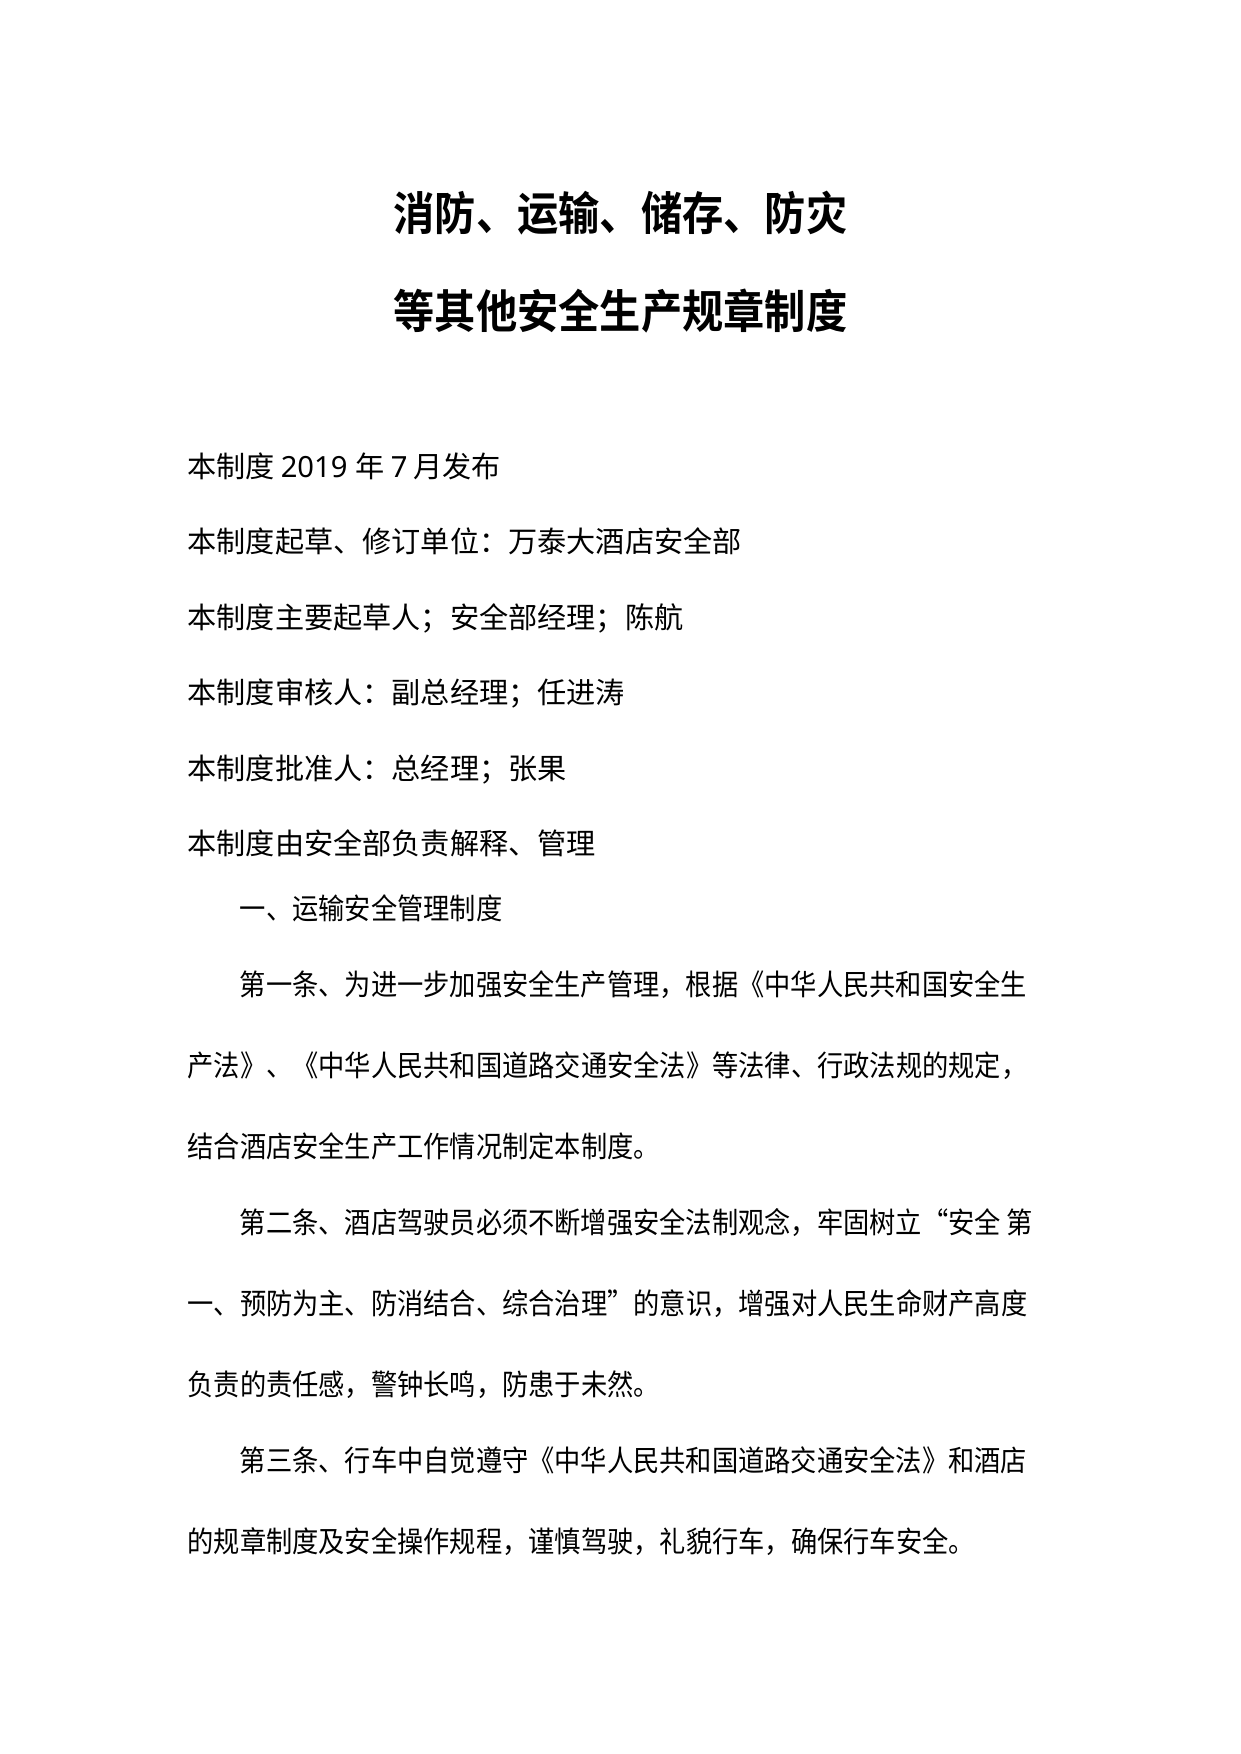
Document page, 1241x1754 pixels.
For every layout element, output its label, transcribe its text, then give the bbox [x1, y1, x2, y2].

text 本制度起草、修订单位：万泰大酒店安全部 [187, 507, 1053, 572]
text 消防、运输、储存、防灾 [187, 162, 1053, 259]
text 第一条、为进一步加强安全生产管理，根据《中华人民共和国安全生产法》、《中华人民共和国道路交通安全法》等法律、行政法规的规定，结合酒店安全生产工作情况制定本制度。 [187, 950, 1053, 1177]
text 本制度批准人：总经理；张果 [187, 734, 1053, 799]
text 本制度由安全部负责解释、管理 [187, 809, 1053, 874]
text 第二条、酒店驾驶员必须不断增强安全法制观念，牢固树立“安全 第一、预防为主、防消结合、综合治理”的意识，增强对人民生命财产高度负责的责任感，警钟长鸣，防患于未然。 [187, 1188, 1053, 1416]
text 一、运输安全管理制度 [187, 874, 1053, 939]
text 第三条、行车中自觉遵守《中华人民共和国道路交通安全法》和酒店的规章制度及安全操作规程，谨慎驾驶，礼貌行车，确保行车安全。 [187, 1426, 1053, 1572]
text 本制度2019 年 7月发布 [187, 432, 1053, 497]
text 等其他安全生产规章制度 [187, 259, 1053, 357]
text 本制度审核人：副总经理；任进涛 [187, 658, 1053, 723]
text 本制度主要起草人；安全部经理；陈航 [187, 583, 1053, 648]
